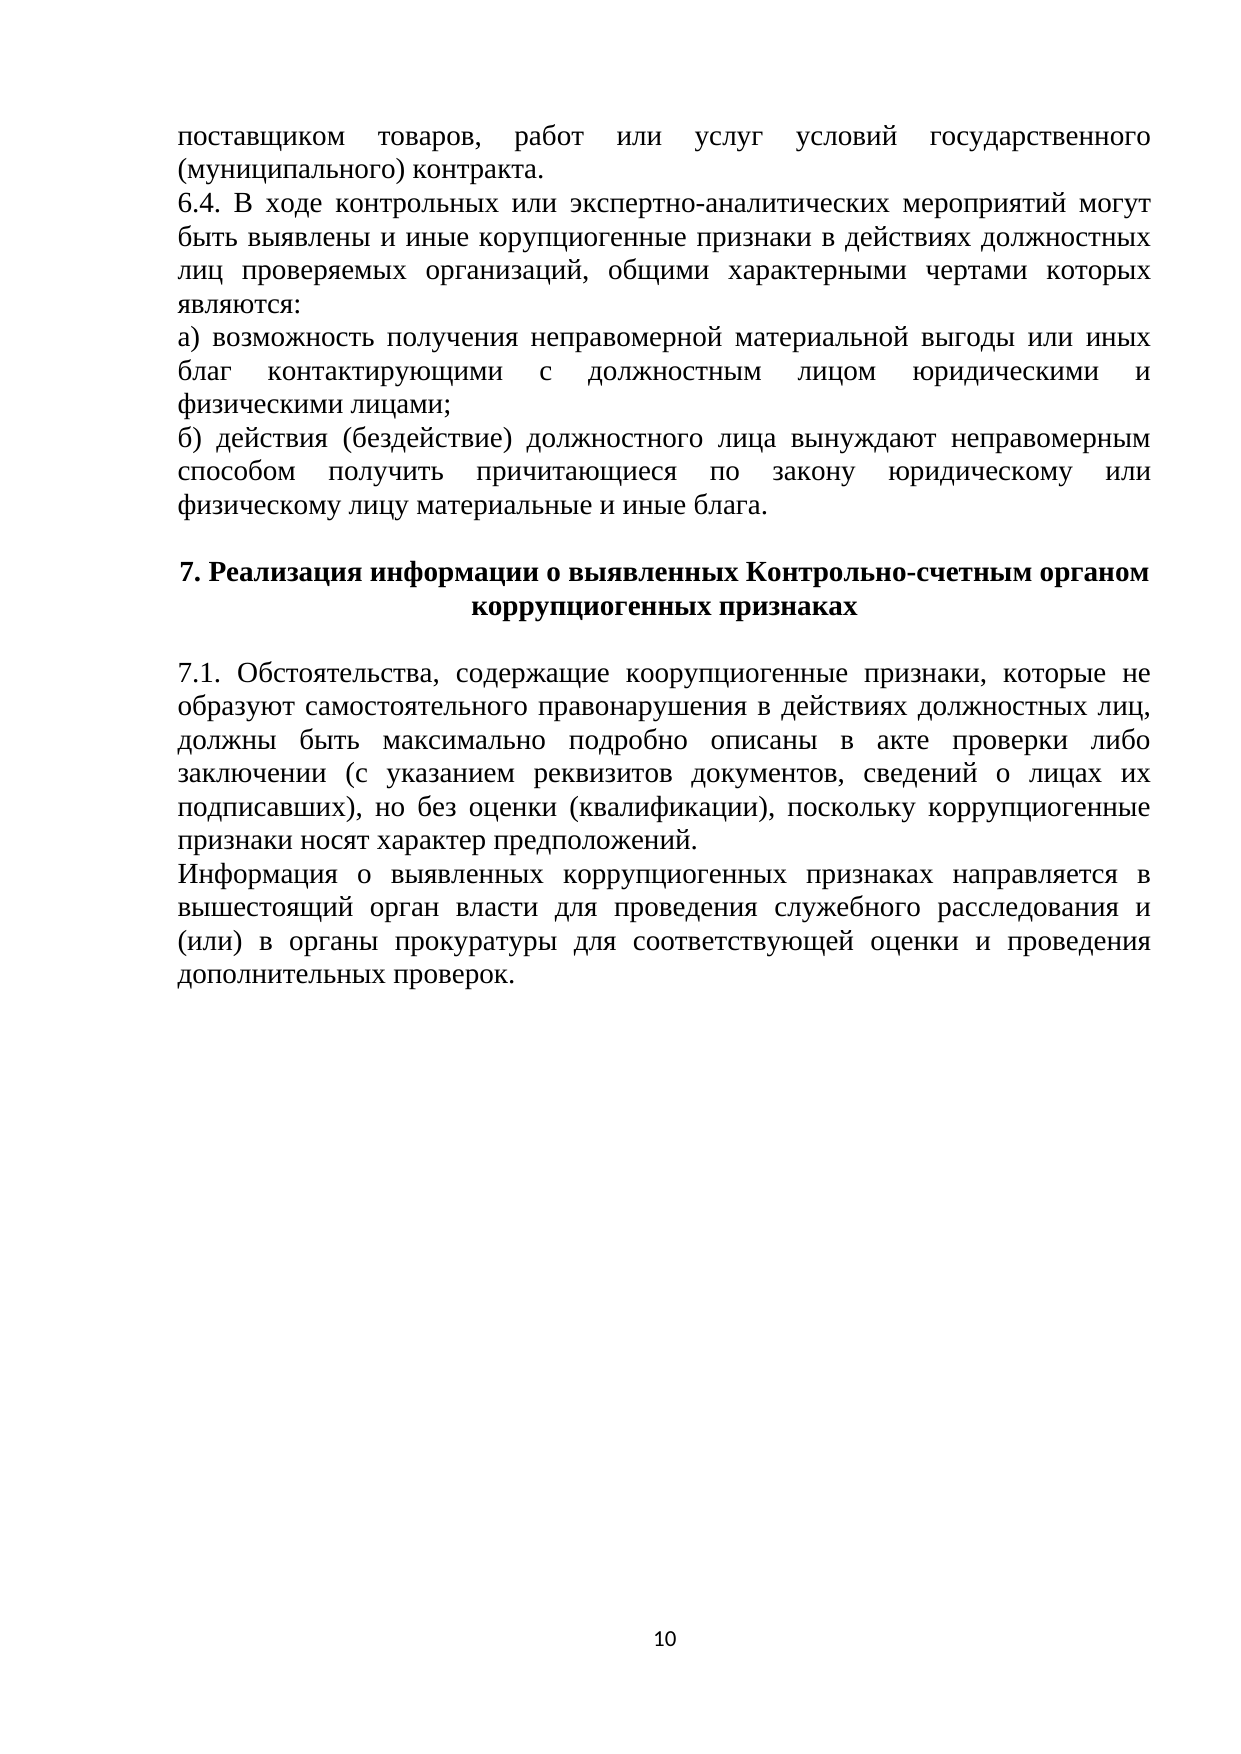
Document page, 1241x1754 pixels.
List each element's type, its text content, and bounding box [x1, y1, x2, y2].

text б) действия (бездействие) должностного лица вынуждают неправомерным способом получить причитающиеся по закону юридическому или физическому лицу материальные и иные блага. [177, 420, 1152, 521]
text Информация о выявленных коррупциогенных признаках направляется в вышестоящий орган власти для проведения служебного расследования и (или) в органы прокуратуры для соответствующей оценки и проведения дополнительных проверок. [177, 856, 1152, 990]
text 6.4. В ходе контрольных или экспертно-аналитических мероприятий могут быть выявлены и иные корупциогенные признаки в действиях должностных лиц проверяемых организаций, общими характерными чертами которых являются: [177, 185, 1152, 319]
text 7. Реализация информации о выявленных Контрольно-счетным органом коррупциогенных признаках [177, 554, 1152, 621]
text 7.1. Обстоятельства, содержащие коорупциогенные признаки, которые не образуют самостоятельного правонарушения в действиях должностных лиц, должны быть максимально подробно описаны в акте проверки либо заключении (с указанием реквизитов документов, сведений о лицах их подписавших), но без оценки (квалификации), поскольку коррупциогенные признаки носят характер предположений. [177, 655, 1152, 856]
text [177, 118, 1152, 185]
text а) возможность получения неправомерной материальной выгоды или иных благ контактирующими с должностным лицом юридическими и физическими лицами; [177, 319, 1152, 420]
